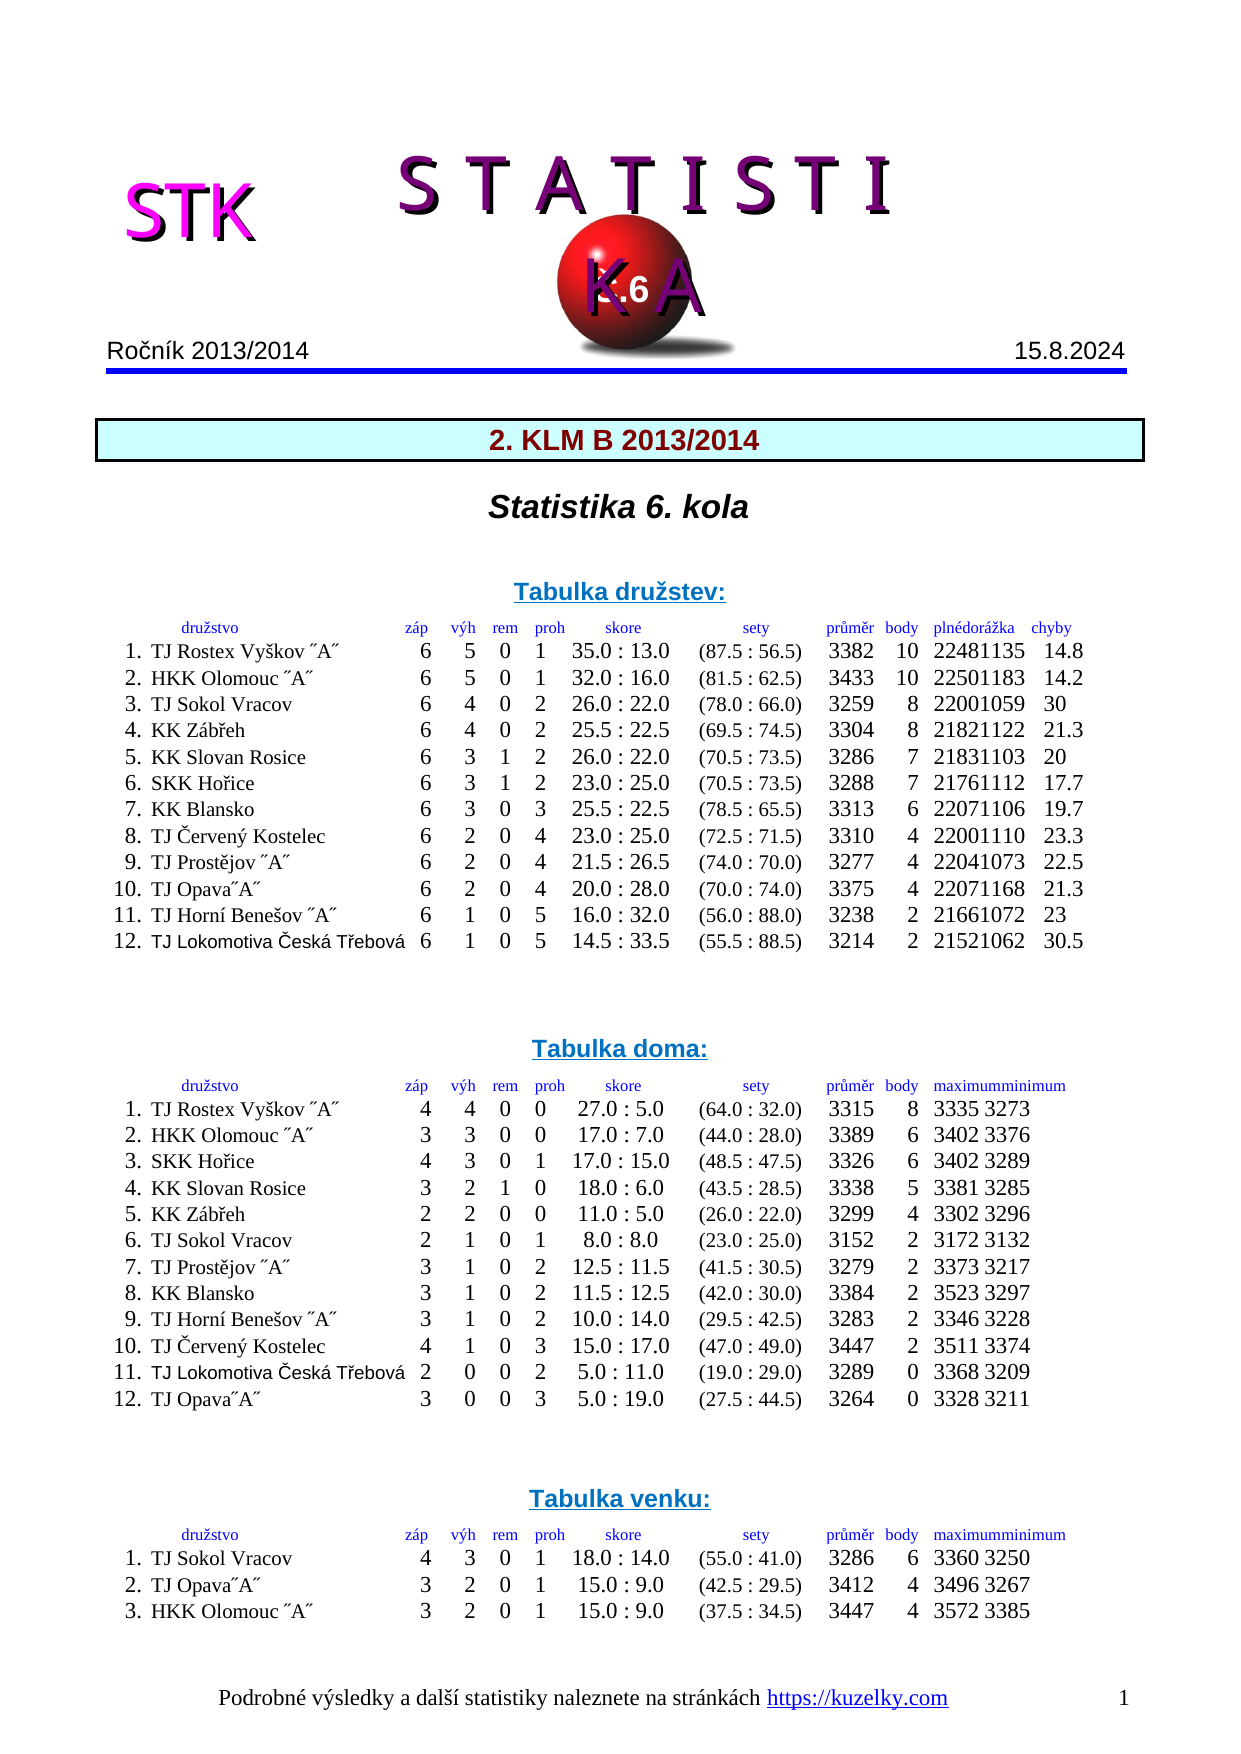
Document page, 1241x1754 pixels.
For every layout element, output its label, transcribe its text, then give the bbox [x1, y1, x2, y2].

text 3. SKK Hořice 4 3 0 1 17.0 : 15.0 (48.5 : 47.5) 3326 6 3402 3289 [106, 1147, 1134, 1174]
text 2. TJ Opava˝A˝ 3 2 0 1 15.0 : 9.0 (42.5 : 29.5) 3412 4 3496 3267 [106, 1571, 1134, 1597]
text 10. TJ Opava˝A˝ 6 2 0 4 20.0 : 28.0 (70.0 : 74.0) 3375 4 2207 1168 21.3 [106, 874, 1134, 901]
text 11. TJ Lokomotiva Česká Třebová 2 0 0 2 5.0 : 11.0 (19.0 : 29.0) 3289 0 3368 3209 [106, 1358, 1134, 1384]
text 11. TJ Horní Benešov ˝A˝ 6 1 0 5 16.0 : 32.0 (56.0 : 88.0) 3238 2 2166 1072 23 [106, 901, 1134, 927]
text 5. KK Zábřeh 2 2 0 0 11.0 : 5.0 (26.0 : 22.0) 3299 4 3302 3296 [106, 1200, 1134, 1226]
subtitle 2. KLM B 2013/2014 [98, 421, 1142, 459]
text 12. TJ Opava˝A˝ 3 0 0 3 5.0 : 19.0 (27.5 : 44.5) 3264 0 3328 3211 [106, 1384, 1134, 1411]
text 6. TJ Sokol Vracov 2 1 0 1 8.0 : 8.0 (23.0 : 25.0) 3152 2 3172 3132 [106, 1226, 1134, 1253]
text Č.6 [106, 267, 587, 310]
text družstvo záp výh rem proh skore sety průměr body maximum minimum [106, 1525, 1134, 1544]
text Statistika 6. kola [106, 487, 1134, 526]
text 8. TJ Červený Kostelec 6 2 0 4 23.0 : 25.0 (72.5 : 71.5) 3310 4 2200 1110 23.3 [106, 822, 1134, 848]
text 3. HKK Olomouc ˝A˝ 3 2 0 1 15.0 : 9.0 (37.5 : 34.5) 3447 4 3572 3385 [106, 1597, 1134, 1623]
text 3. TJ Sokol Vracov 6 4 0 2 26.0 : 22.0 (78.0 : 66.0) 3259 8 2200 1059 30 [106, 690, 1134, 716]
text 4. KK Zábřeh 6 4 0 2 25.5 : 22.5 (69.5 : 74.5) 3304 8 2182 1122 21.3 [106, 716, 1134, 743]
text 12. TJ Lokomotiva Česká Třebová 6 1 0 5 14.5 : 33.5 (55.5 : 88.5) 3214 2 2152 1062 30.5 [106, 927, 1134, 954]
text 1. TJ Rostex Vyškov ˝A˝ 6 5 0 1 35.0 : 13.0 (87.5 : 56.5) 3382 10 2248 1135 14.8 [106, 637, 1134, 664]
text 7. TJ Prostějov ˝A˝ 3 1 0 2 12.5 : 11.5 (41.5 : 30.5) 3279 2 3373 3217 [106, 1253, 1134, 1279]
text družstvo záp výh rem proh skore sety průměr body maximum minimum [106, 1076, 1134, 1095]
text 7. KK Blansko 6 3 0 3 25.5 : 22.5 (78.5 : 65.5) 3313 6 2207 1106 19.7 [106, 796, 1134, 822]
text 10. TJ Červený Kostelec 4 1 0 3 15.0 : 17.0 (47.0 : 49.0) 3447 2 3511 3374 [106, 1332, 1134, 1358]
text 1. TJ Sokol Vracov 4 3 0 1 18.0 : 14.0 (55.0 : 41.0) 3286 6 3360 3250 [106, 1544, 1134, 1571]
text družstvo záp výh rem proh skore sety průměr body plné dorážka chyby [106, 618, 1134, 637]
text 1. TJ Rostex Vyškov ˝A˝ 4 4 0 0 27.0 : 5.0 (64.0 : 32.0) 3315 8 3335 3273 [106, 1095, 1134, 1121]
text 8. KK Blansko 3 1 0 2 11.5 : 12.5 (42.0 : 30.0) 3384 2 3523 3297 [106, 1279, 1134, 1306]
text 9. TJ Horní Benešov ˝A˝ 3 1 0 2 10.0 : 14.0 (29.5 : 42.5) 3283 2 3346 3228 [106, 1306, 1134, 1332]
text 5. KK Slovan Rosice 6 3 1 2 26.0 : 22.0 (70.5 : 73.5) 3286 7 2183 1103 20 [106, 743, 1134, 769]
text 6. SKK Hořice 6 3 1 2 23.0 : 25.0 (70.5 : 73.5) 3288 7 2176 1112 17.7 [106, 769, 1134, 796]
text 2. HKK Olomouc ˝A˝ 6 5 0 1 32.0 : 16.0 (81.5 : 62.5) 3433 10 2250 1183 14.2 [106, 664, 1134, 690]
text Tabulka družstev: [94, 577, 1145, 606]
text 9. TJ Prostějov ˝A˝ 6 2 0 4 21.5 : 26.5 (74.0 : 70.0) 3277 4 2204 1073 22.5 [106, 848, 1134, 874]
text Č.6 [609, 267, 671, 310]
text 4. KK Slovan Rosice 3 2 1 0 18.0 : 6.0 (43.5 : 28.5) 3338 5 3381 3285 [106, 1174, 1134, 1200]
text Č.6 [687, 267, 1134, 310]
text Tabulka venku: [94, 1484, 1145, 1513]
text 2. HKK Olomouc ˝A˝ 3 3 0 0 17.0 : 7.0 (44.0 : 28.0) 3389 6 3402 3376 [106, 1121, 1134, 1147]
text Tabulka doma: [94, 1034, 1145, 1063]
text Ročník 2013/2014 15.8.2024 [106, 336, 1134, 365]
